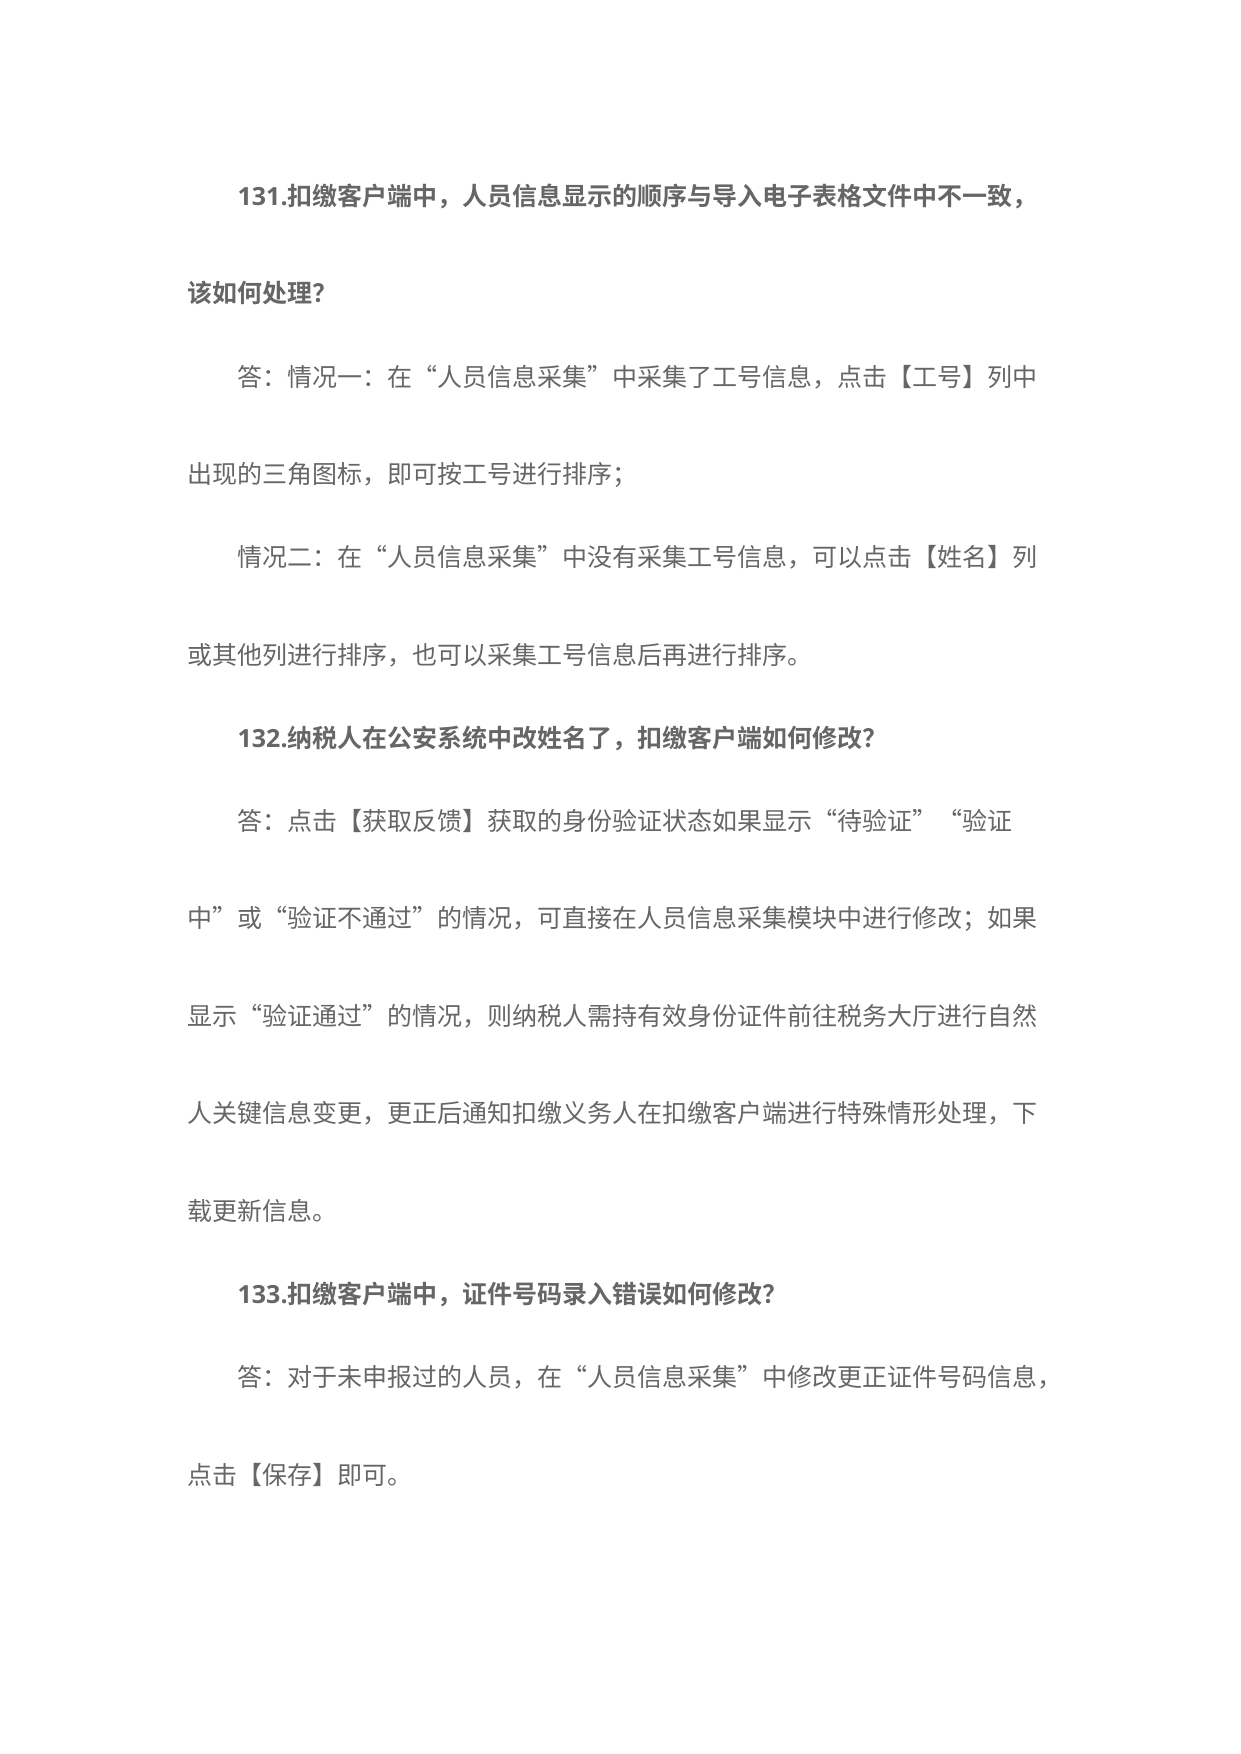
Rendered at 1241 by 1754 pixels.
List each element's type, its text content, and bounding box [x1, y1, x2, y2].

text 131.扣缴客户端中，人员信息显示的顺序与导入电子表格文件中不一致，该如何处理？ [187, 162, 1053, 324]
text 情况二：在“人员信息采集”中没有采集工号信息，可以点击【姓名】列或其他列进行排序，也可以采集工号信息后再进行排序。 [187, 523, 1053, 686]
text 133.扣缴客户端中，证件号码录入错误如何修改？ [187, 1260, 1053, 1325]
text 答：点击【获取反馈】获取的身份验证状态如果显示“待验证”“验证中”或“验证不通过”的情况，可直接在人员信息采集模块中进行修改；如果显示“验证通过”的情况，则纳税人需持有效身份证件前往税务大厅进行自然人关键信息变更，更正后通知扣缴义务人在扣缴客户端进行特殊情形处理，下载更新信息。 [187, 787, 1053, 1242]
text 答：对于未申报过的人员，在“人员信息采集”中修改更正证件号码信息，点击【保存】即可。 [187, 1343, 1053, 1506]
text 132.纳税人在公安系统中改姓名了，扣缴客户端如何修改？ [187, 704, 1053, 769]
text 答：情况一：在“人员信息采集”中采集了工号信息，点击【工号】列中出现的三角图标，即可按工号进行排序； [187, 343, 1053, 505]
